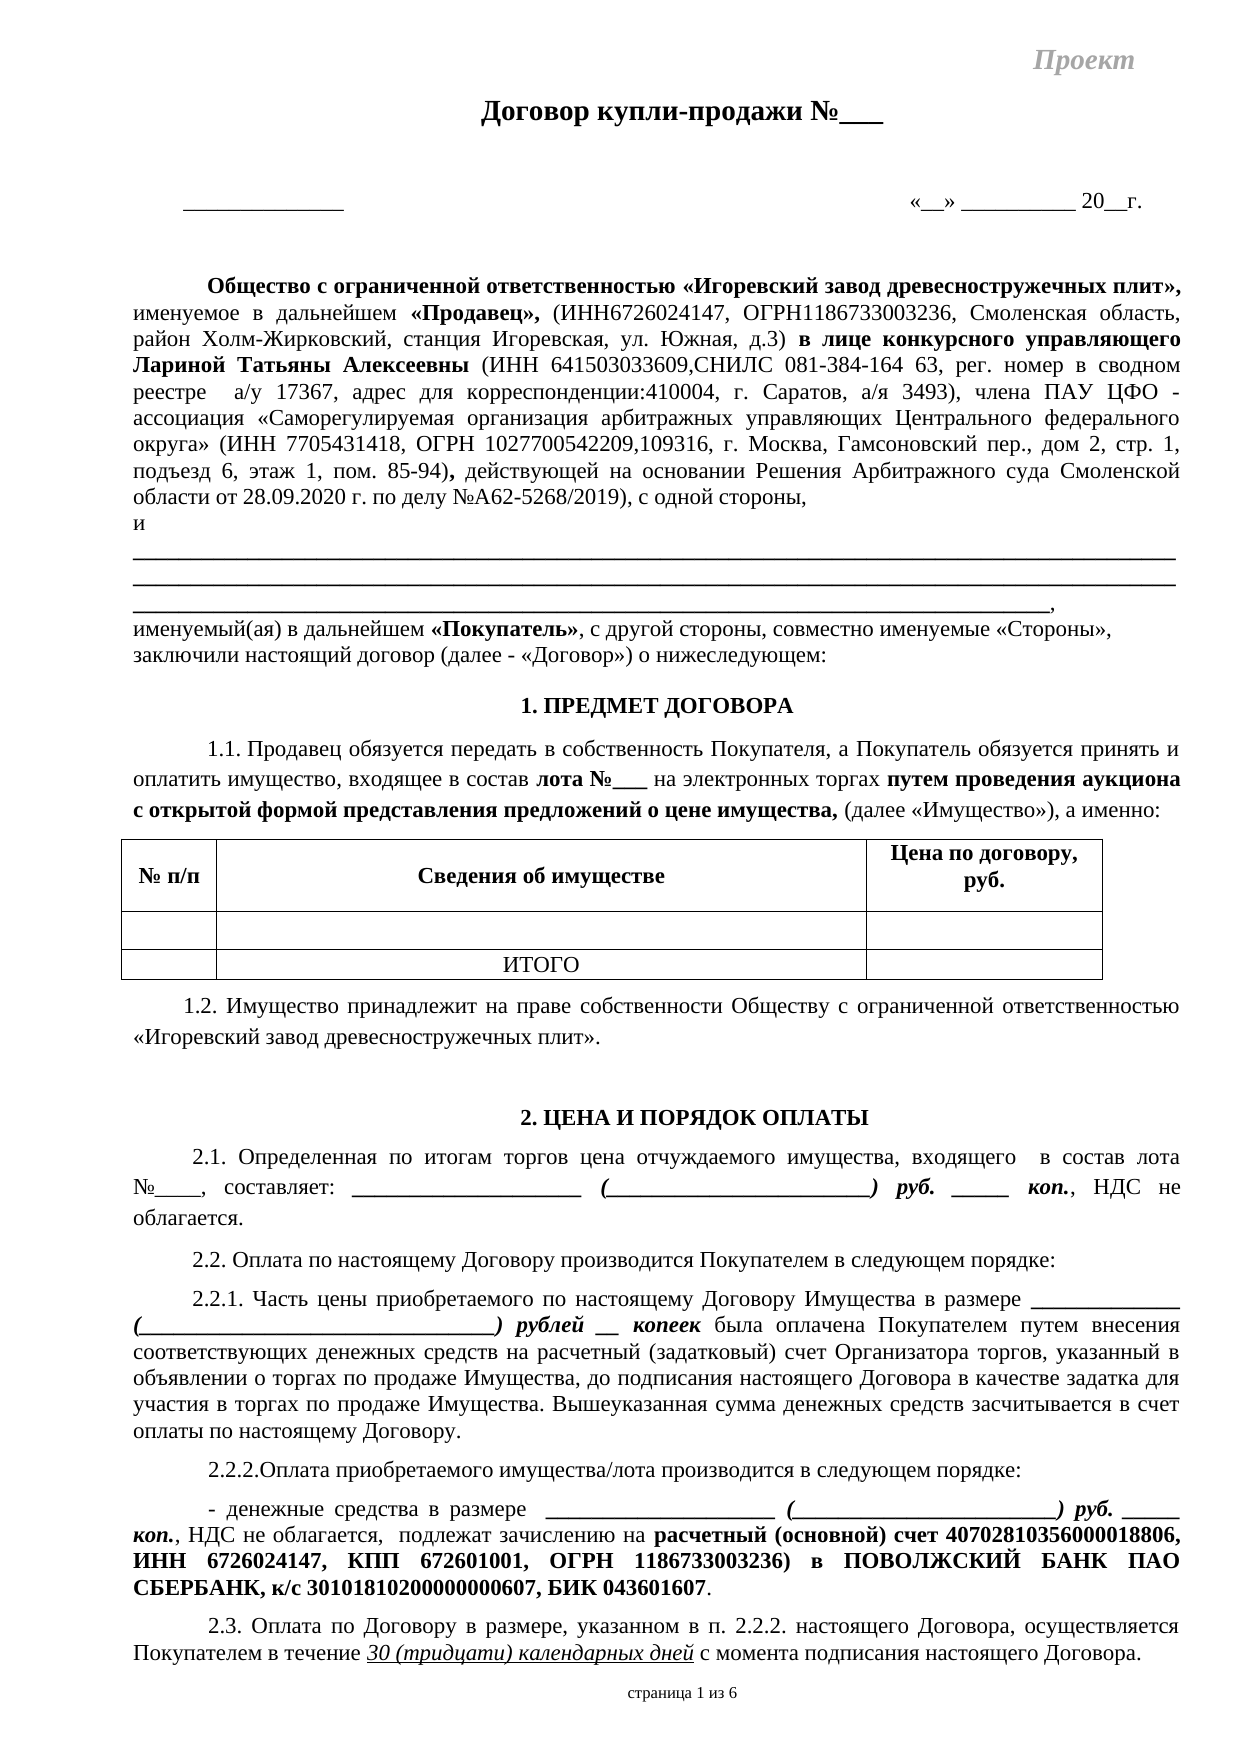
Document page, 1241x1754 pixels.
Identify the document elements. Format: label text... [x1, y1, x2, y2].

table_cell ИТОГО [217, 950, 866, 979]
text 1.2. Имущество принадлежит на праве собственности Обществу с ограниченной ответственностью «Игоревский завод древесностружечных плит». [133, 992, 1181, 1049]
table_header Сведения об имуществе [217, 840, 866, 911]
text и______________________________________________________________________________________________________________________________________________________________________________________________________________________________________________________________________, именуемый(ая) в дальнейшем «Покупатель», с другой стороны, совместно именуемые «Стороны», [133, 509, 1181, 641]
subtitle 2. ЦЕНА И ПОРЯДОК ОПЛАТЫ [133, 1104, 1181, 1131]
text 2.1. Определенная по итогам торгов цена отчуждаемого имущества, входящего в состав лота №____, составляет: ____________________ (_______________________) руб. _____ коп., НДС не облагается. [133, 1143, 1181, 1230]
subtitle Продавец обязуется передать в собственность Покупателя, а Покупатель обязуется принять и оплатить имущество, входящее в состав лота №___ на электронных торгах путем проведения аукциона с открытой формой представления предложений о цене имущества, (далее «Имущество»), а именно: [133, 735, 1181, 822]
table_header Цена по договору, руб. [867, 840, 1102, 911]
subtitle 2.3. Оплата по Договору в размере, указанном в п. 2.2.2. настоящего Договора, осуществляется Покупателем в течение 30 (тридцати) календарных дней с момента подписания настоящего Договора. [133, 1612, 1181, 1665]
table_cell [122, 950, 216, 979]
subtitle 2.2. Оплата по настоящему Договору производится Покупателем в следующем порядке: [133, 1246, 1181, 1273]
table_cell [867, 912, 1102, 949]
list денежные средства в размере ____________________ (_______________________) руб. _____ коп., НДС не облагается, подлежат зачислению на расчетный (основной) счет 40702810356000018806, ИНН 6726024147, КПП 672601001, ОГРН 1186733003236) в ПОВОЛЖСКИЙ БАНК ПАО СБЕРБАНК, к/с 30101810200000000607, БИК 043601607. [133, 1494, 1181, 1600]
text заключили настоящий договор (далее - «Договор») о нижеследующем: [133, 641, 1181, 668]
subtitle 1. ПРЕДМЕТ ДОГОВОРА [133, 693, 1181, 719]
table_header № п/п [122, 840, 216, 911]
table_cell [122, 912, 216, 949]
text ______________ «__» __________ 20__г. [133, 187, 1181, 213]
text Договор купли-продажи №___ [133, 93, 1181, 127]
subtitle 2.2.2.Оплата приобретаемого имущества/лота производится в следующем порядке: [133, 1456, 1181, 1482]
text Проект [133, 42, 1181, 76]
table_cell [217, 912, 866, 949]
subtitle 2.2.1. Часть цены приобретаемого по настоящему Договору Имущества в размере _____________ (_______________________________) рублей __ копеек была оплачена Покупателем путем внесения соответствующих денежных средств на расчетный (задатковый) счет Организатора торгов, указанный в объявлении о торгах по продаже Имущества, до подписания настоящего Договора в качестве задатка для участия в торгах по продаже Имущества. Вышеуказанная сумма денежных средств засчитывается в счет оплаты по настоящему Договору. [133, 1285, 1181, 1443]
table_cell [867, 950, 1102, 979]
text Общество с ограниченной ответственностью «Игоревский завод древесностружечных плит», именуемое в дальнейшем «Продавец», (ИНН6726024147, ОГРН1186733003236, Смоленская область, район Холм-Жирковский, станция Игоревская, ул. Южная, д.3) в лице конкурсного управляющего Лариной Татьяны Алексеевны (ИНН 641503033609,СНИЛС 081-384-164 63, рег. номер в сводном реестре а/у 17367, адрес для корреспонденции:410004, г. Саратов, а/я 3493), члена ПАУ ЦФО - ассоциация «Саморегулируемая организация арбитражных управляющих Центрального федерального округа» (ИНН 7705431418, ОГРН 1027700542209,109316, г. Москва, Гамсоновский пер., дом 2, стр. 1, подъезд 6, этаж 1, пом. 85-94), действующей на основании Решения Арбитражного суда Смоленской области от 28.09.2020 г. по делу №А62-5268/2019), с одной стороны, [133, 272, 1181, 509]
